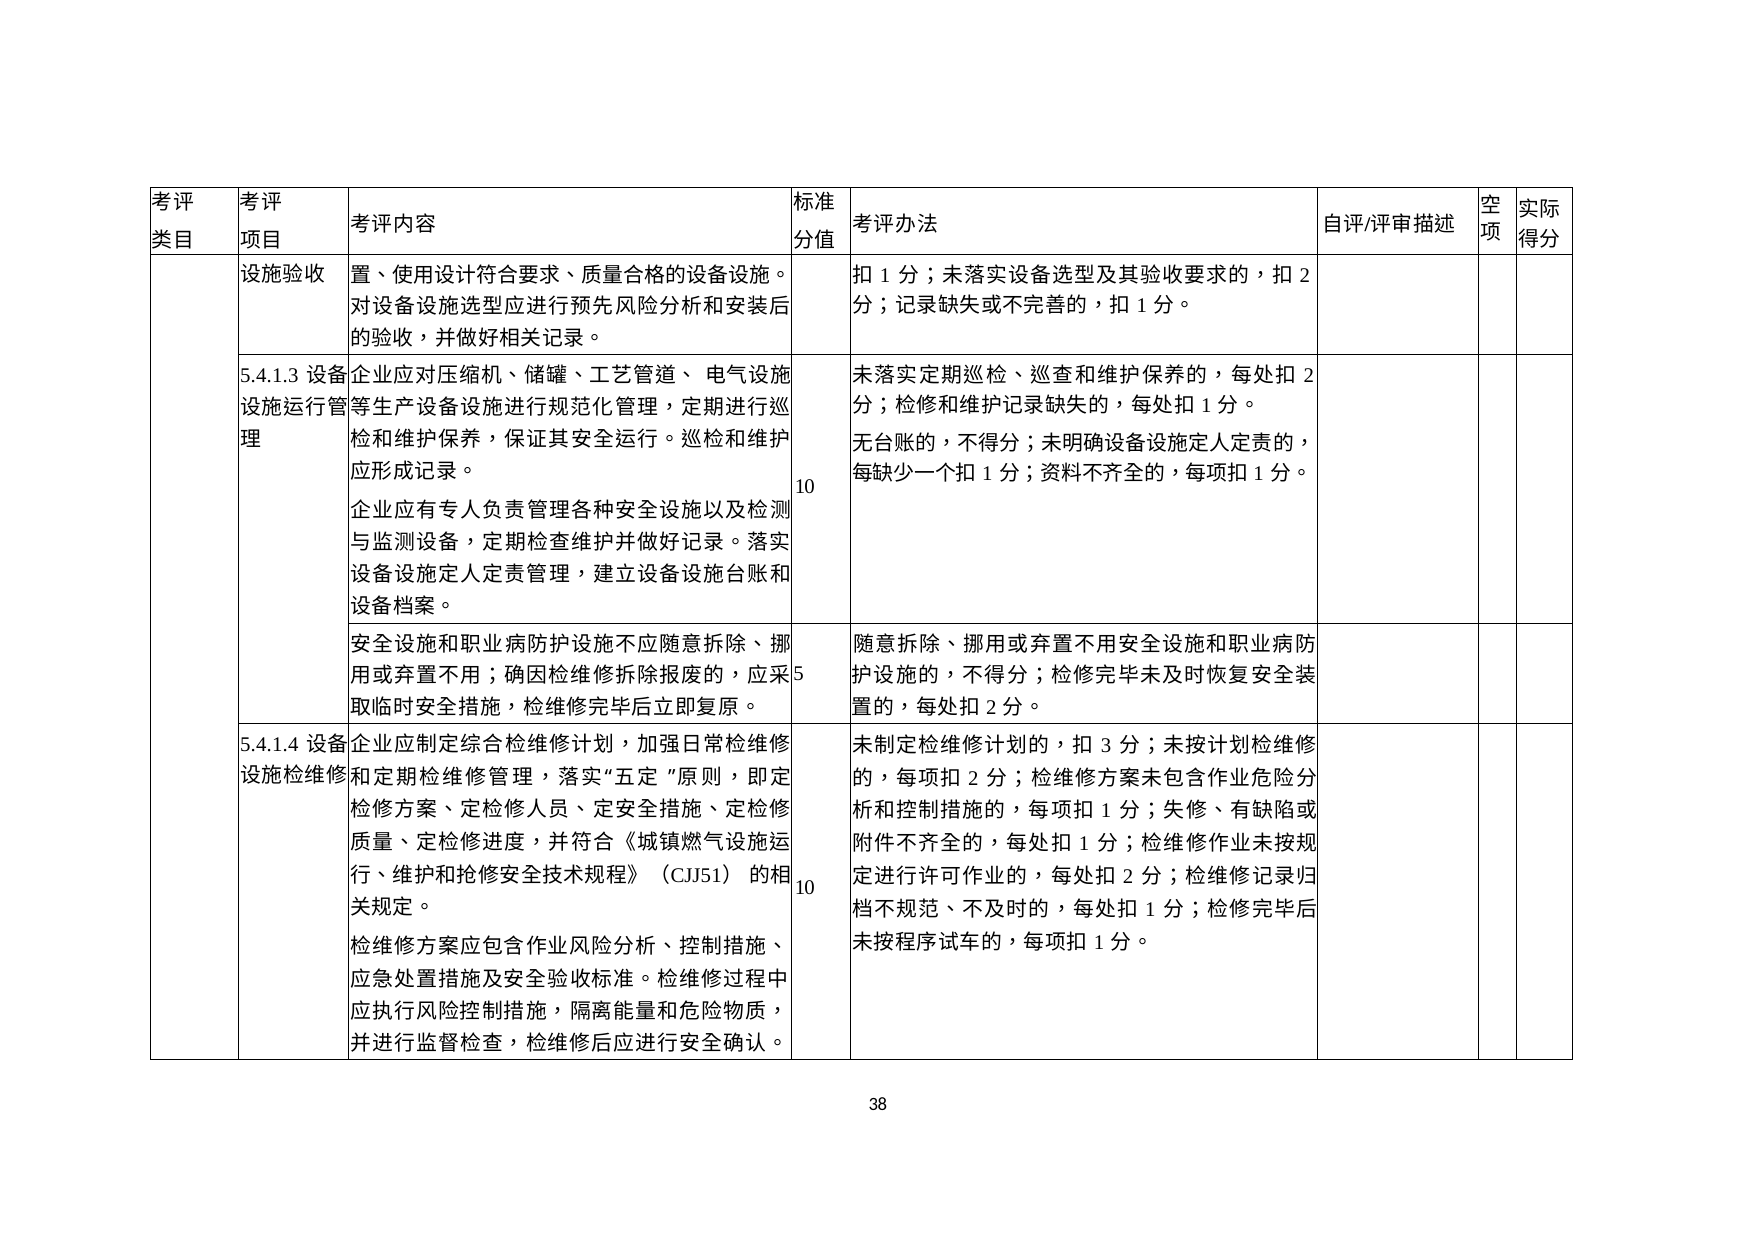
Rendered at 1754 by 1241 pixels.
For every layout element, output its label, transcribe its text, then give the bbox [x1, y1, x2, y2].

table_cell [1517, 255, 1572, 354]
table_header 考评 类目 [151, 188, 238, 254]
table_cell 5 [792, 624, 850, 723]
table_cell 5.4.1.3 设备 设施运行管 理 [239, 355, 348, 723]
table_header 空 项 [1479, 188, 1516, 254]
table_header 标准 分值 [792, 188, 850, 254]
table_cell [1517, 624, 1572, 723]
table_cell 10 [792, 355, 850, 623]
table_cell 未制定检维修计划的，扣 3 分；未按计划检维修 的，每项扣 2 分；检维修方案未包含作业危险分 析和控制措施的，每项扣 1 分；失修、有缺陷或 附件不齐全的，每处扣 1 分；检维修作业未按规 定进行许可作业的，每处扣 2 分；检维修记录归 档不规范、不及时的，每处扣 1 分；检修完毕后 未按程序试车的，每项扣 1 分。 [851, 724, 1317, 1059]
table_header 实际 得分 [1517, 188, 1572, 254]
table_cell [1517, 724, 1572, 1059]
table_cell [1479, 355, 1516, 623]
table_cell [1318, 724, 1478, 1059]
table_header 考评 项目 [239, 188, 348, 254]
table_cell 5.4.1.4 设备 设施检维修 [239, 724, 348, 1059]
table_cell [1479, 624, 1516, 723]
table_cell 未落实定期巡检、巡查和维护保养的，每处扣 2 分；检修和维护记录缺失的，每处扣 1 分。 无台账的，不得分；未明确设备设施定人定责的， 每缺少一个扣 1 分；资料不齐全的，每项扣 1 分。 [851, 355, 1317, 623]
table_cell 扣 1 分；未落实设备选型及其验收要求的，扣 2 分；记录缺失或不完善的，扣 1 分。 [851, 255, 1317, 354]
table_cell 置、使用设计符合要求、质量合格的设备设施。 对设备设施选型应进行预先风险分析和安装后 的验收，并做好相关记录。 [349, 255, 791, 354]
table_cell [1318, 255, 1478, 354]
table_header 考评内容 [349, 188, 791, 254]
table_cell [792, 255, 850, 354]
table_cell [1318, 355, 1478, 623]
table_cell [1517, 355, 1572, 623]
table_cell [151, 255, 238, 1059]
table_cell 企业应对压缩机、储罐、工艺管道、 电气设施 等生产设备设施进行规范化管理，定期进行巡 检和维护保养，保证其安全运行。巡检和维护 应形成记录。 企业应有专人负责管理各种安全设施以及检测 与监测设备，定期检查维护并做好记录。落实 设备设施定人定责管理，建立设备设施台账和 设备档案。 [349, 355, 791, 623]
table_cell [1318, 624, 1478, 723]
table_cell [1479, 255, 1516, 354]
table_cell [1479, 724, 1516, 1059]
table_cell 设施验收 [239, 255, 348, 354]
table_cell 随意拆除、挪用或弃置不用安全设施和职业病防 护设施的，不得分；检修完毕未及时恢复安全装 置的，每处扣 2 分。 [851, 624, 1317, 723]
table_header 考评办法 [851, 188, 1317, 254]
table_cell 企业应制定综合检维修计划，加强日常检维修 和定期检维修管理，落实“五定 ”原则，即定 检修方案、定检修人员、定安全措施、定检修 质量、定检修进度，并符合《城镇燃气设施运 行、维护和抢修安全技术规程》（CJJ51） 的相 关规定。 检维修方案应包含作业风险分析、控制措施、 应急处置措施及安全验收标准。检维修过程中 应执行风险控制措施，隔离能量和危险物质， 并进行监督检查，检维修后应进行安全确认。 [349, 724, 791, 1059]
table_cell 10 [792, 724, 850, 1059]
table_cell 安全设施和职业病防护设施不应随意拆除、挪 用或弃置不用；确因检维修拆除报废的，应采 取临时安全措施，检维修完毕后立即复原。 [349, 624, 791, 723]
table_header 自评/评审描述 [1318, 188, 1478, 254]
